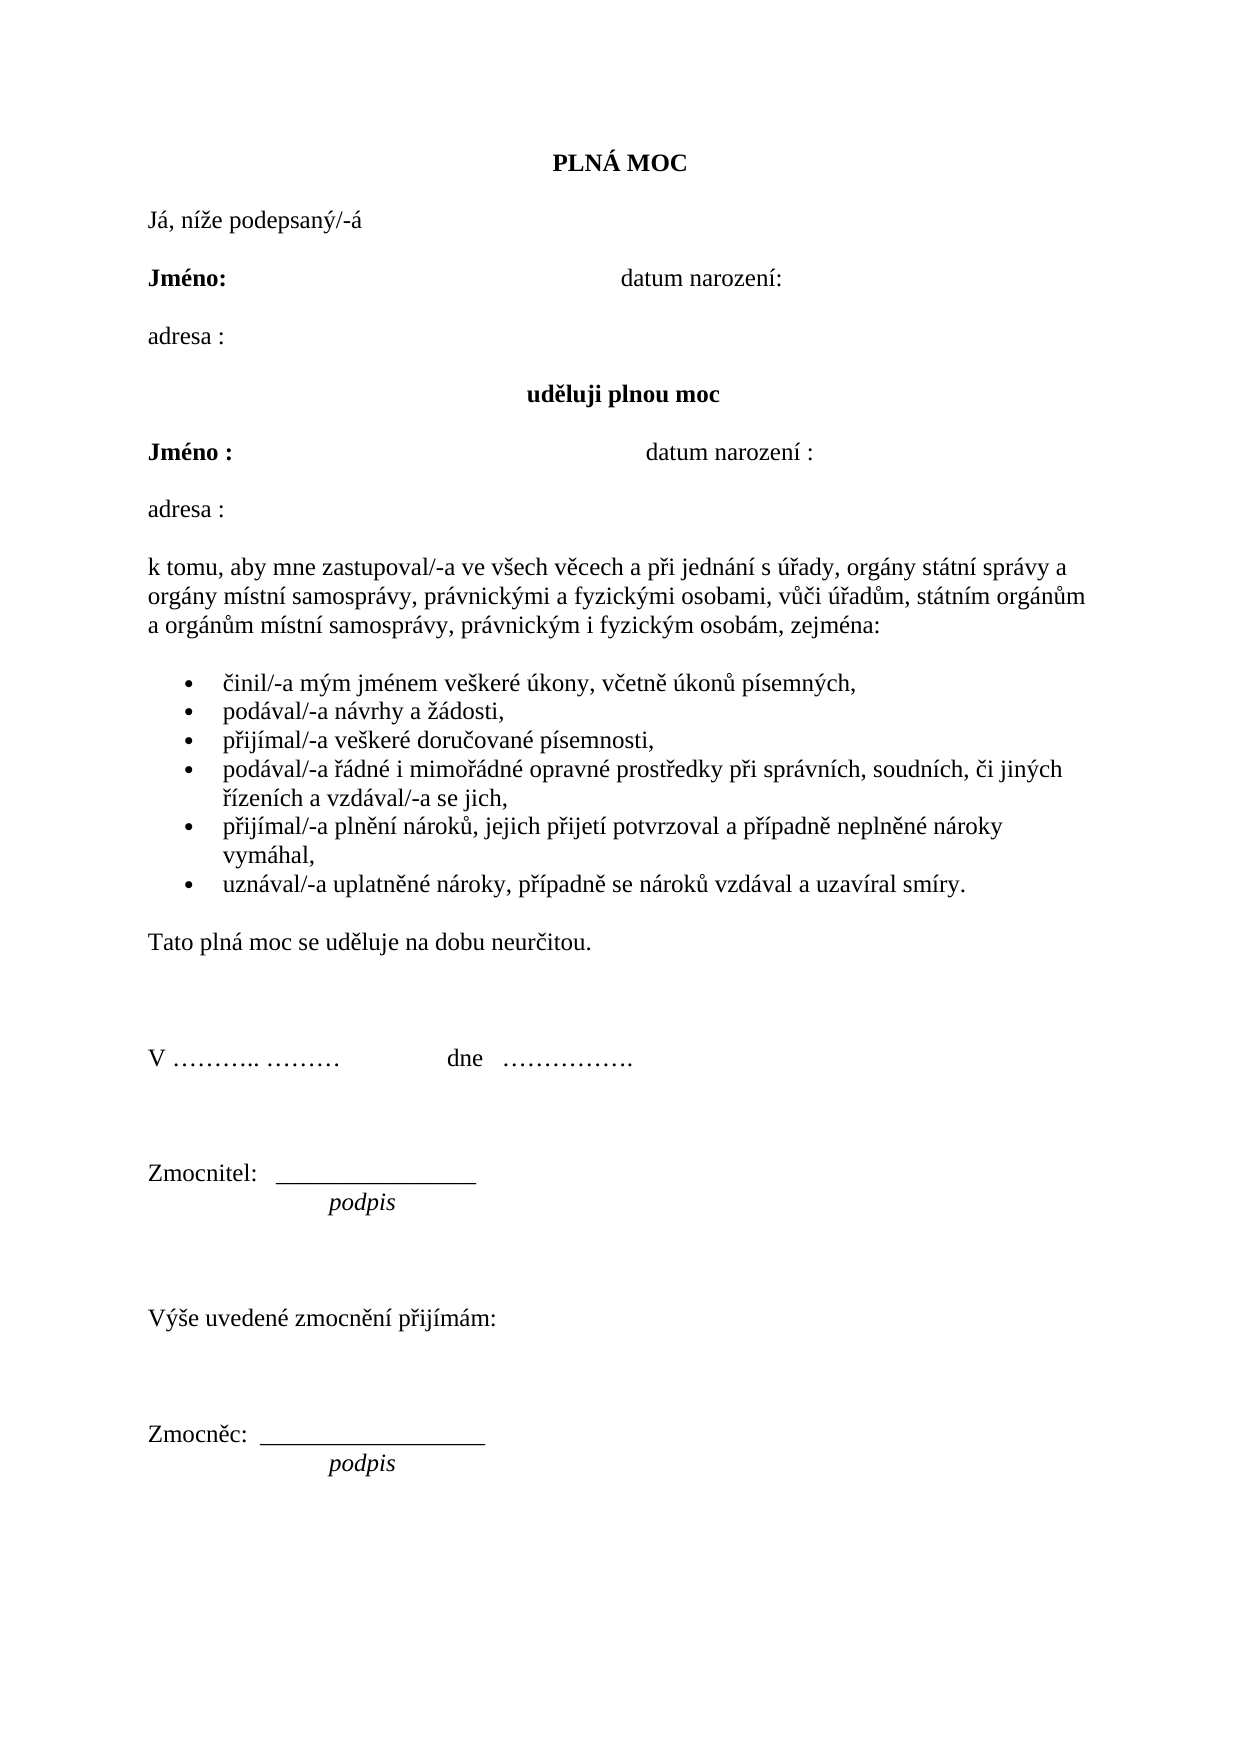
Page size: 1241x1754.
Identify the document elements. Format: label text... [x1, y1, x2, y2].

list činil/-a mým jménem veškeré úkony, včetně úkonů písemných, [185, 668, 1093, 696]
text Jméno: datum narození: adresa : [148, 263, 1093, 350]
text Já, níže podepsaný/-á [148, 206, 1093, 234]
list podával/-a návrhy a žádosti, [185, 696, 1093, 725]
text Tato plná moc se uděluje na dobu neurčitou. [148, 927, 1093, 956]
text uděluji plnou moc [148, 379, 1093, 408]
list přijímal/-a veškeré doručované písemnosti, [185, 725, 1093, 754]
text Zmocnitel: ________________ podpis [148, 1158, 1093, 1216]
list uznával/-a uplatněné nároky, případně se nároků vzdával a uzavíral smíry. [185, 869, 1093, 898]
text k tomu, aby mne zastupoval/-a ve všech věcech a při jednání s úřady, orgány státní správy a orgány místní samosprávy, právnickými a fyzickými osobami, vůči úřadům, státním orgánům a orgánům místní samosprávy, právnickým i fyzickým osobám, zejména: [148, 552, 1093, 638]
list přijímal/-a plnění nároků, jejich přijetí potvrzoval a případně neplněné nároky vymáhal, [185, 811, 1093, 869]
text Zmocněc: __________________ podpis [148, 1419, 1093, 1476]
text Jméno : datum narození : adresa : [148, 437, 1093, 523]
text Výše uvedené zmocnění přijímám: [148, 1303, 1093, 1332]
text PLNÁ MOC [148, 148, 1093, 176]
list podával/-a řádné i mimořádné opravné prostředky při správních, soudních, či jiných řízeních a vzdával/-a se jich, [185, 754, 1093, 811]
text V ……….. ……… dne ……………. [148, 1043, 1093, 1071]
